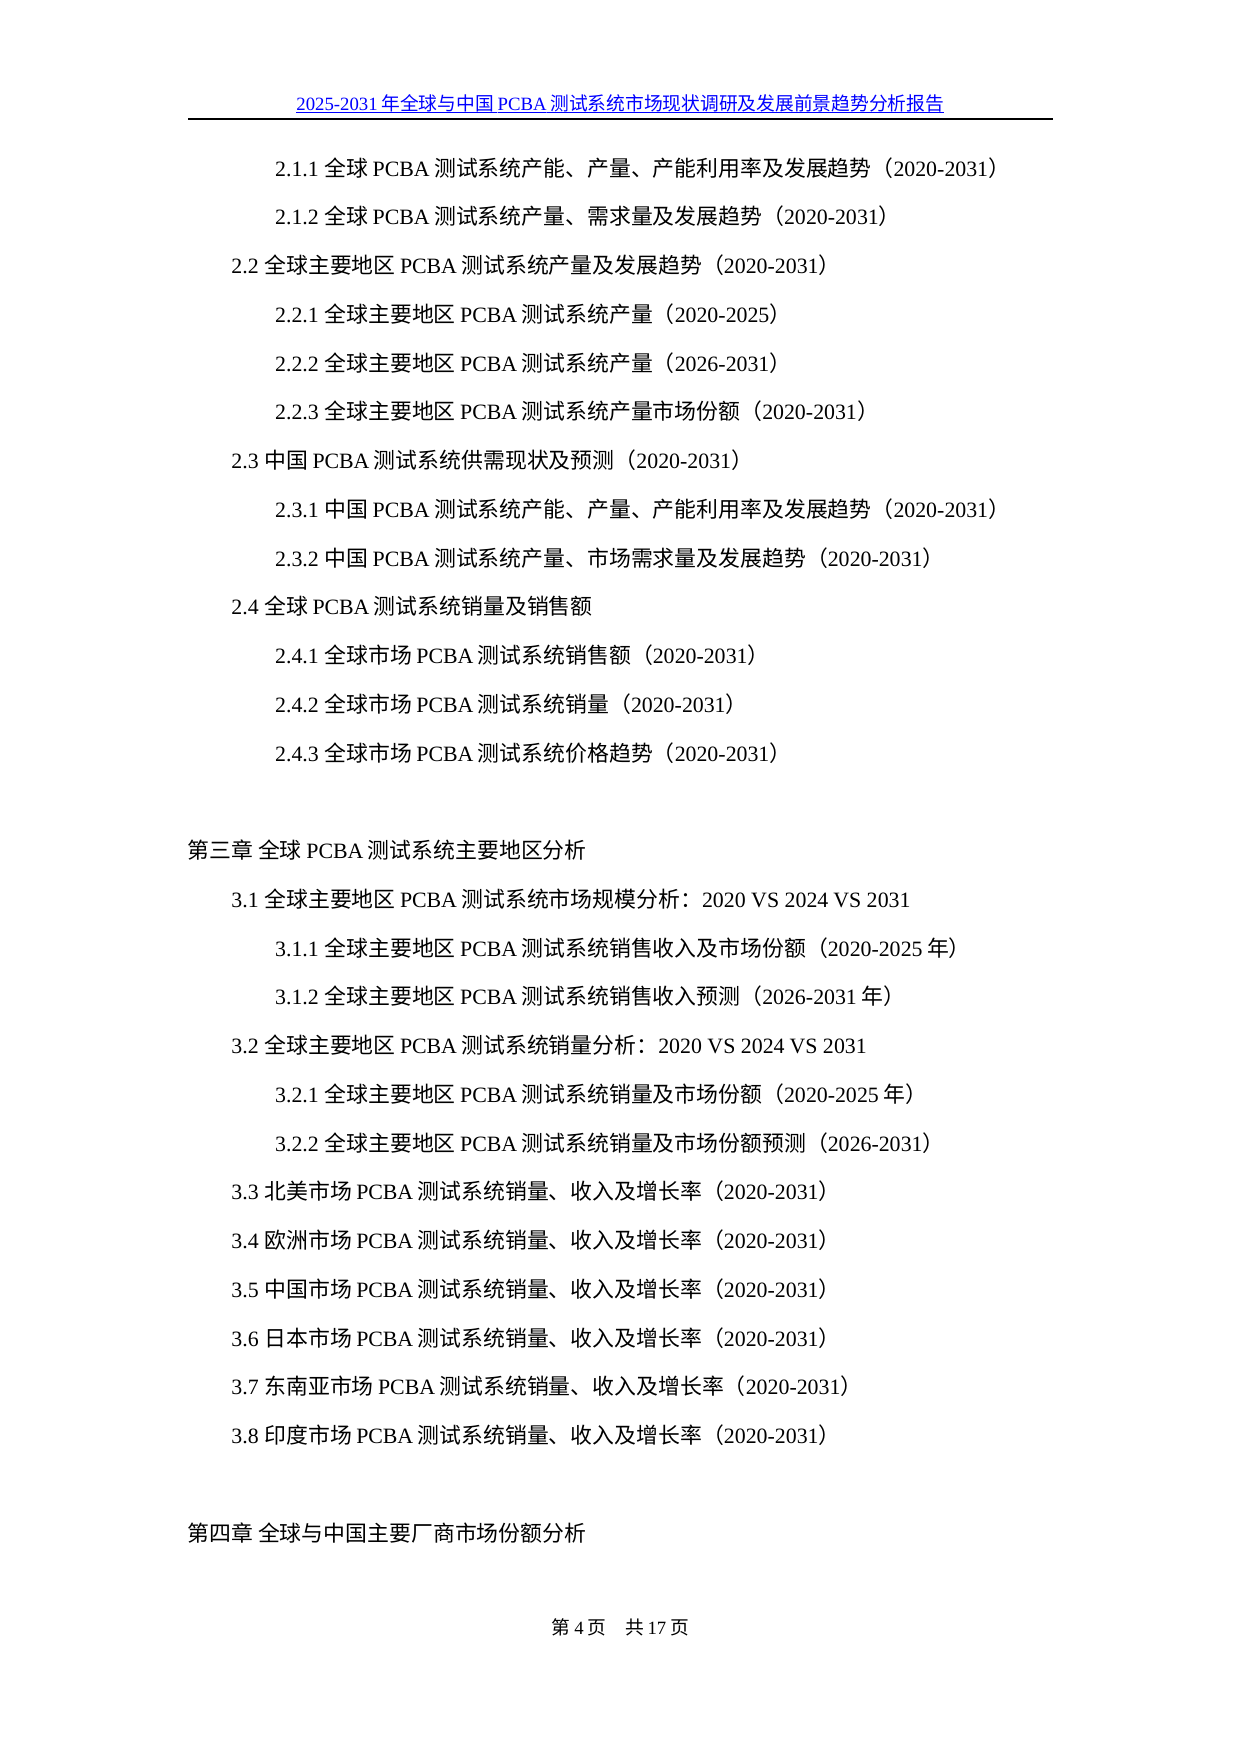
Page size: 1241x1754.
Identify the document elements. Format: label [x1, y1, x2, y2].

text [187, 150, 1053, 1548]
